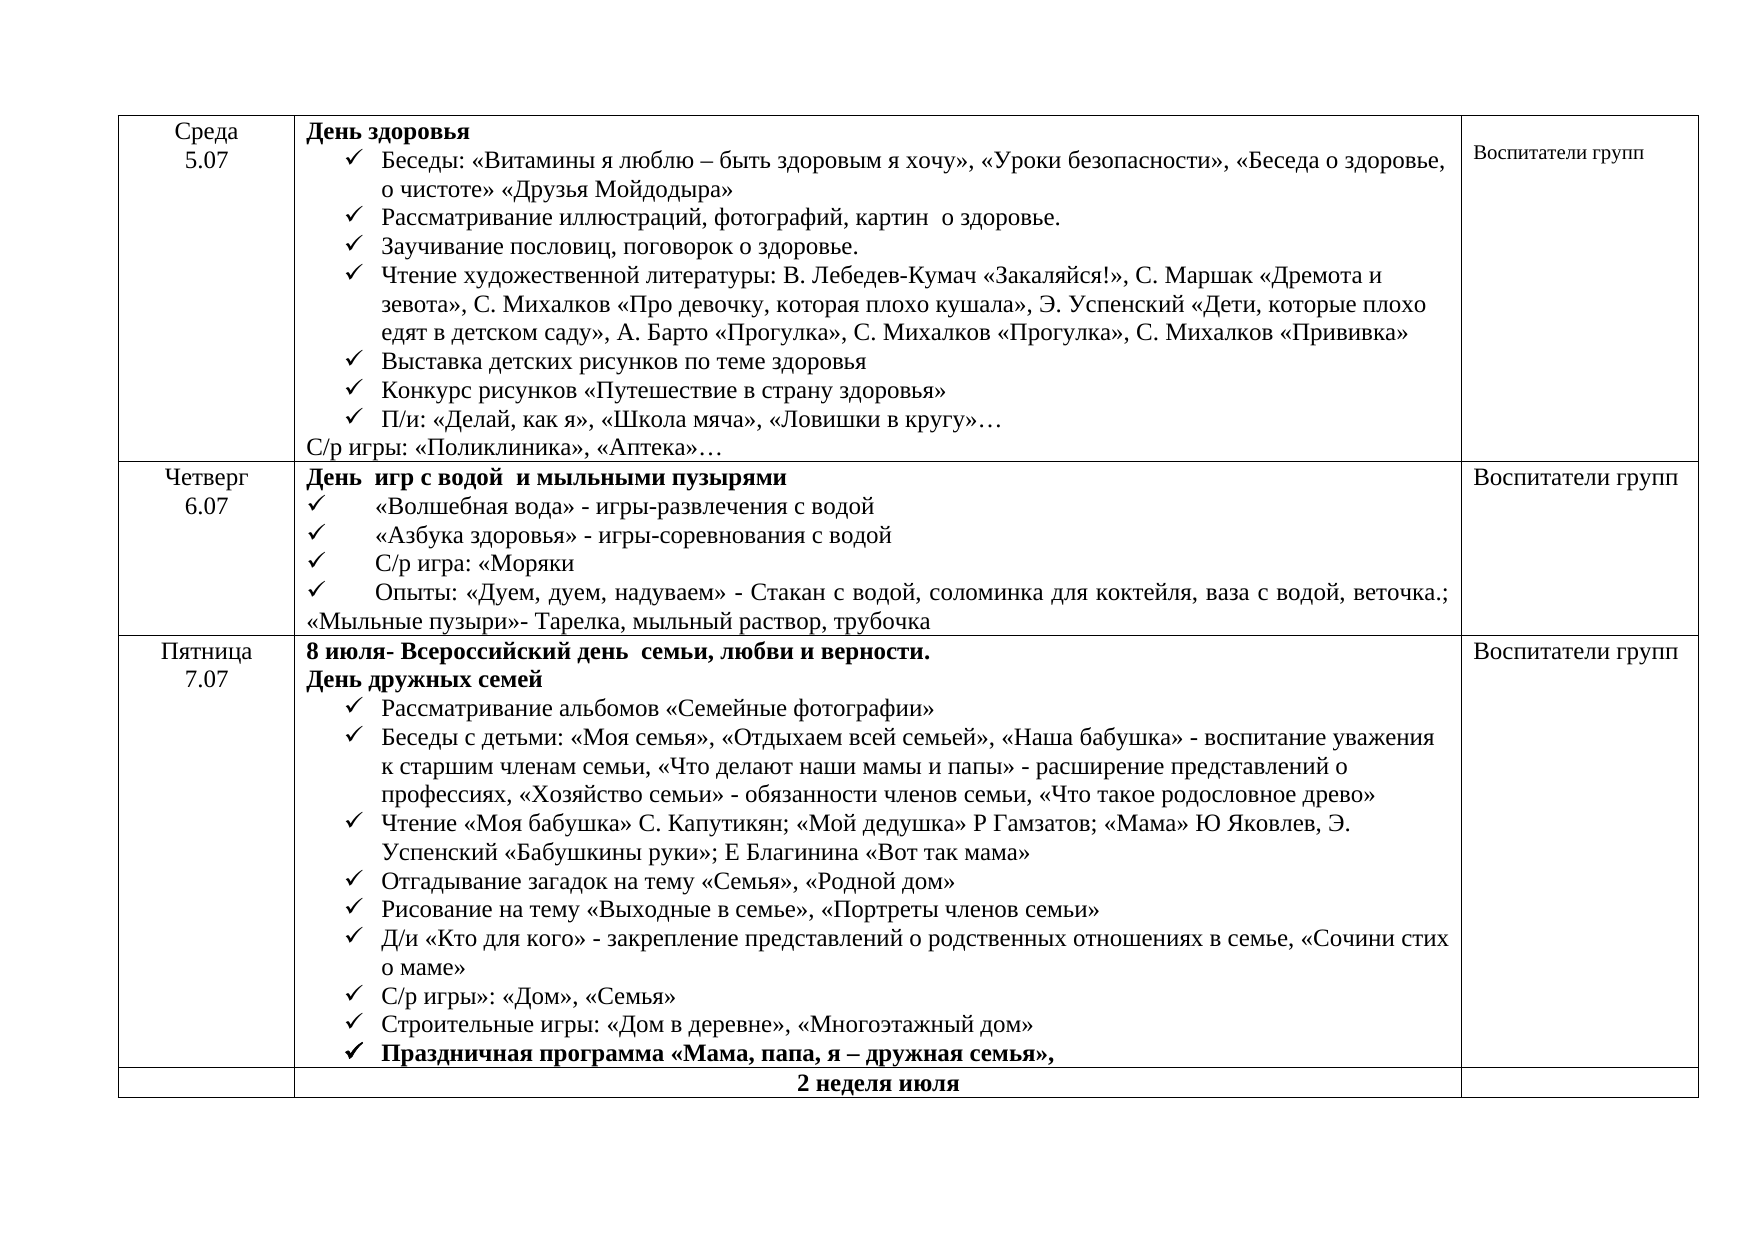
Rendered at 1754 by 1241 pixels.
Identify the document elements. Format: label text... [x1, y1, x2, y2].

table_cell [119, 1068, 294, 1097]
table_cell Воспитатели групп [1462, 636, 1698, 1067]
table_cell Среда 5.07 [119, 116, 294, 461]
table_cell День игр с водой и мыльными пузырями «Волшебная вода» - игры-развлечения с водой «Азбука здоровья» - игры-соревнования с водой С/р игра: «Моряки Опыты: «Дуем, дуем, надуваем» - Стакан с водой, соломинка для коктейля, ваза с водой, веточка.; «Мыльные пузыри»- Тарелка, мыльный раствор, трубочка [295, 462, 1461, 635]
table_cell 8 июля- Всероссийский день семьи, любви и верности. День дружных семей Рассматривание альбомов «Семейные фотографии» Беседы с детьми: «Моя семья», «Отдыхаем всей семьей», «Наша бабушка» - воспитание уважения к старшим членам семьи, «Что делают наши мамы и папы» - расширение представлений о профессиях, «Хозяйство семьи» - обязанности членов семьи, «Что такое родословное древо» Чтение «Моя бабушка» С. Капутикян; «Мой дедушка» Р Гамзатов; «Мама» Ю Яковлев, Э. Успенский «Бабушкины руки»; Е Благинина «Вот так мама» Отгадывание загадок на тему «Семья», «Родной дом» Рисование на тему «Выходные в семье», «Портреты членов семьи» Д/и «Кто для кого» - закрепление представлений о родственных отношениях в семье, «Сочини стих о маме» С/р игры»: «Дом», «Семья» Строительные игры: «Дом в деревне», «Многоэтажный дом» Праздничная программа «Мама, папа, я – дружная семья», [295, 636, 1461, 1067]
table_cell День здоровья Беседы: «Витамины я люблю – быть здоровым я хочу», «Уроки безопасности», «Беседа о здоровье, о чистоте» «Друзья Мойдодыра» Рассматривание иллюстраций, фотографий, картин о здоровье. Заучивание пословиц, поговорок о здоровье. Чтение художественной литературы: В. Лебедев-Кумач «Закаляйся!», С. Маршак «Дремота и зевота», С. Михалков «Про девочку, которая плохо кушала», Э. Успенский «Дети, которые плохо едят в детском саду», А. Барто «Прогулка», С. Михалков «Прогулка», С. Михалков «Прививка» Выставка детских рисунков по теме здоровья Конкурс рисунков «Путешествие в страну здоровья» П/и: «Делай, как я», «Школа мяча», «Ловишки в кругу»… С/р игры: «Поликлиника», «Аптека»… [295, 116, 1461, 461]
table_cell Воспитатели групп [1462, 116, 1698, 461]
table_cell [1462, 1068, 1698, 1097]
table_cell Пятница 7.07 [119, 636, 294, 1067]
table_cell 2 неделя июля [295, 1068, 1461, 1097]
table_cell Воспитатели групп [1462, 462, 1698, 635]
table_cell Четверг 6.07 [119, 462, 294, 635]
